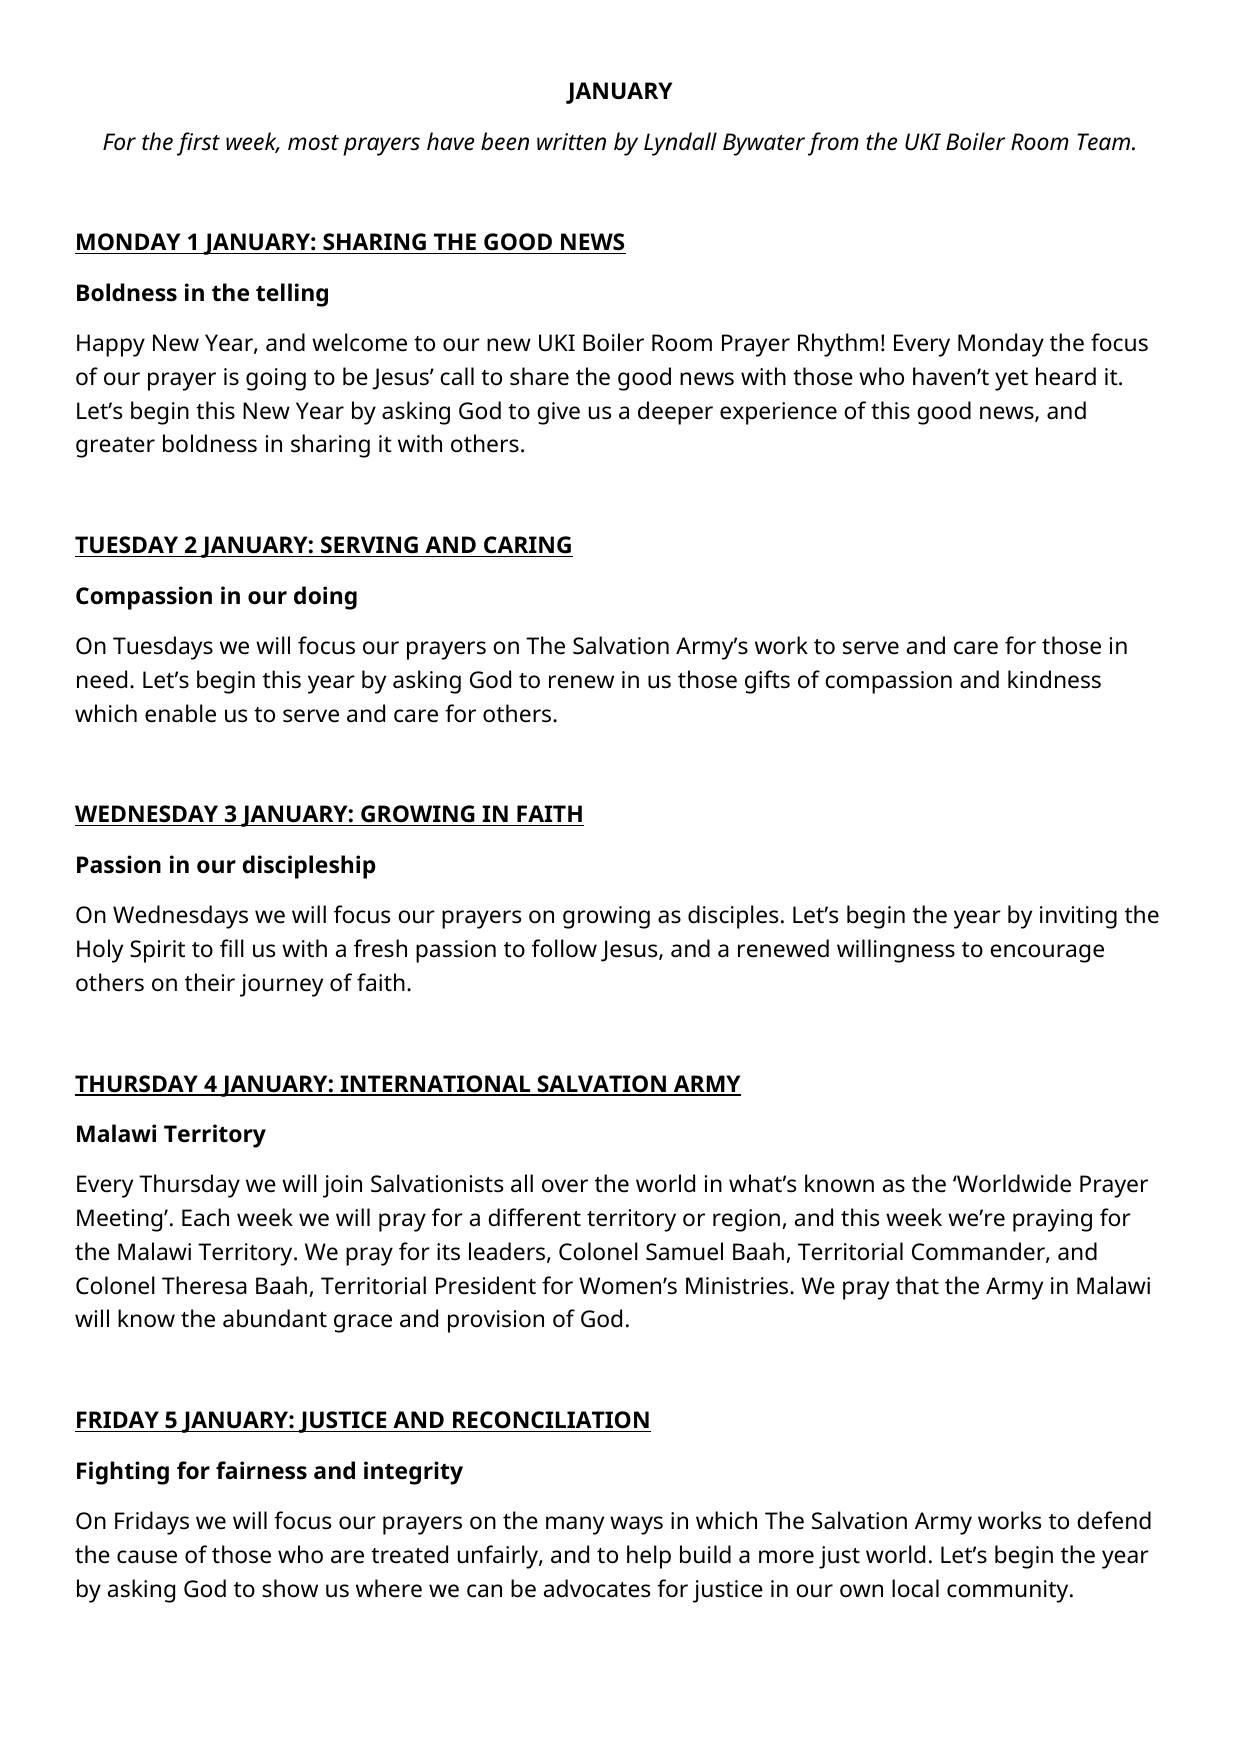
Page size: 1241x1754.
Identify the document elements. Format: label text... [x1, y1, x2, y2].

text FRIDAY 5 JANUARY: JUSTICE AND RECONCILIATION [75, 1404, 1165, 1435]
text Malawi Territory [75, 1118, 1165, 1149]
text JANUARY [75, 75, 1165, 106]
text Every Thursday we will join Salvationists all over the world in what’s known as the ‘Worldwide Prayer Meeting’. Each week we will pray for a different territory or region, and this week we’re praying for the Malawi Territory. We pray for its leaders, Colonel Samuel Baah, Territorial Commander, and Colonel Theresa Baah, Territorial President for Women’s Ministries. We pray that the Army in Malawi will know the abundant grace and provision of God. [75, 1168, 1165, 1334]
text Compassion in our doing [75, 579, 1165, 611]
text Happy New Year, and welcome to our new UKI Boiler Room Prayer Rhythm! Every Monday the focus of our prayer is going to be Jesus’ call to share the good news with those who haven’t yet heard it. Let’s begin this New Year by asking God to give us a deeper experience of this good news, and greater boldness in sharing it with others. [75, 327, 1165, 459]
text Fighting for fairness and integrity [75, 1454, 1165, 1486]
text TUESDAY 2 JANUARY: SERVING AND CARING [75, 529, 1165, 560]
text On Tuesdays we will focus our prayers on The Salvation Army’s work to serve and care for those in need. Let’s begin this year by asking God to renew in us those gifts of compassion and kindness which enable us to serve and care for others. [75, 630, 1165, 729]
text Boldness in the telling [75, 277, 1165, 308]
text WEDNESDAY 3 JANUARY: GROWING IN FAITH [75, 798, 1165, 829]
text MONDAY 1 JANUARY: SHARING THE GOOD NEWS [75, 226, 1165, 257]
text THURSDAY 4 JANUARY: INTERNATIONAL SALVATION ARMY [75, 1067, 1165, 1099]
text On Wednesdays we will focus our prayers on growing as disciples. Let’s begin the year by inviting the Holy Spirit to fill us with a fresh passion to follow Jesus, and a renewed willingness to encourage others on their journey of faith. [75, 899, 1165, 998]
text On Fridays we will focus our prayers on the many ways in which The Salvation Army works to defend the cause of those who are treated unfairly, and to help build a more just world. Let’s begin the year by asking God to show us where we can be advocates for justice in our own local community. [75, 1505, 1165, 1604]
text Passion in our discipleship [75, 849, 1165, 880]
text For the first week, most prayers have been written by Lyndall Bywater from the UKI Boiler Room Team. [75, 125, 1165, 157]
